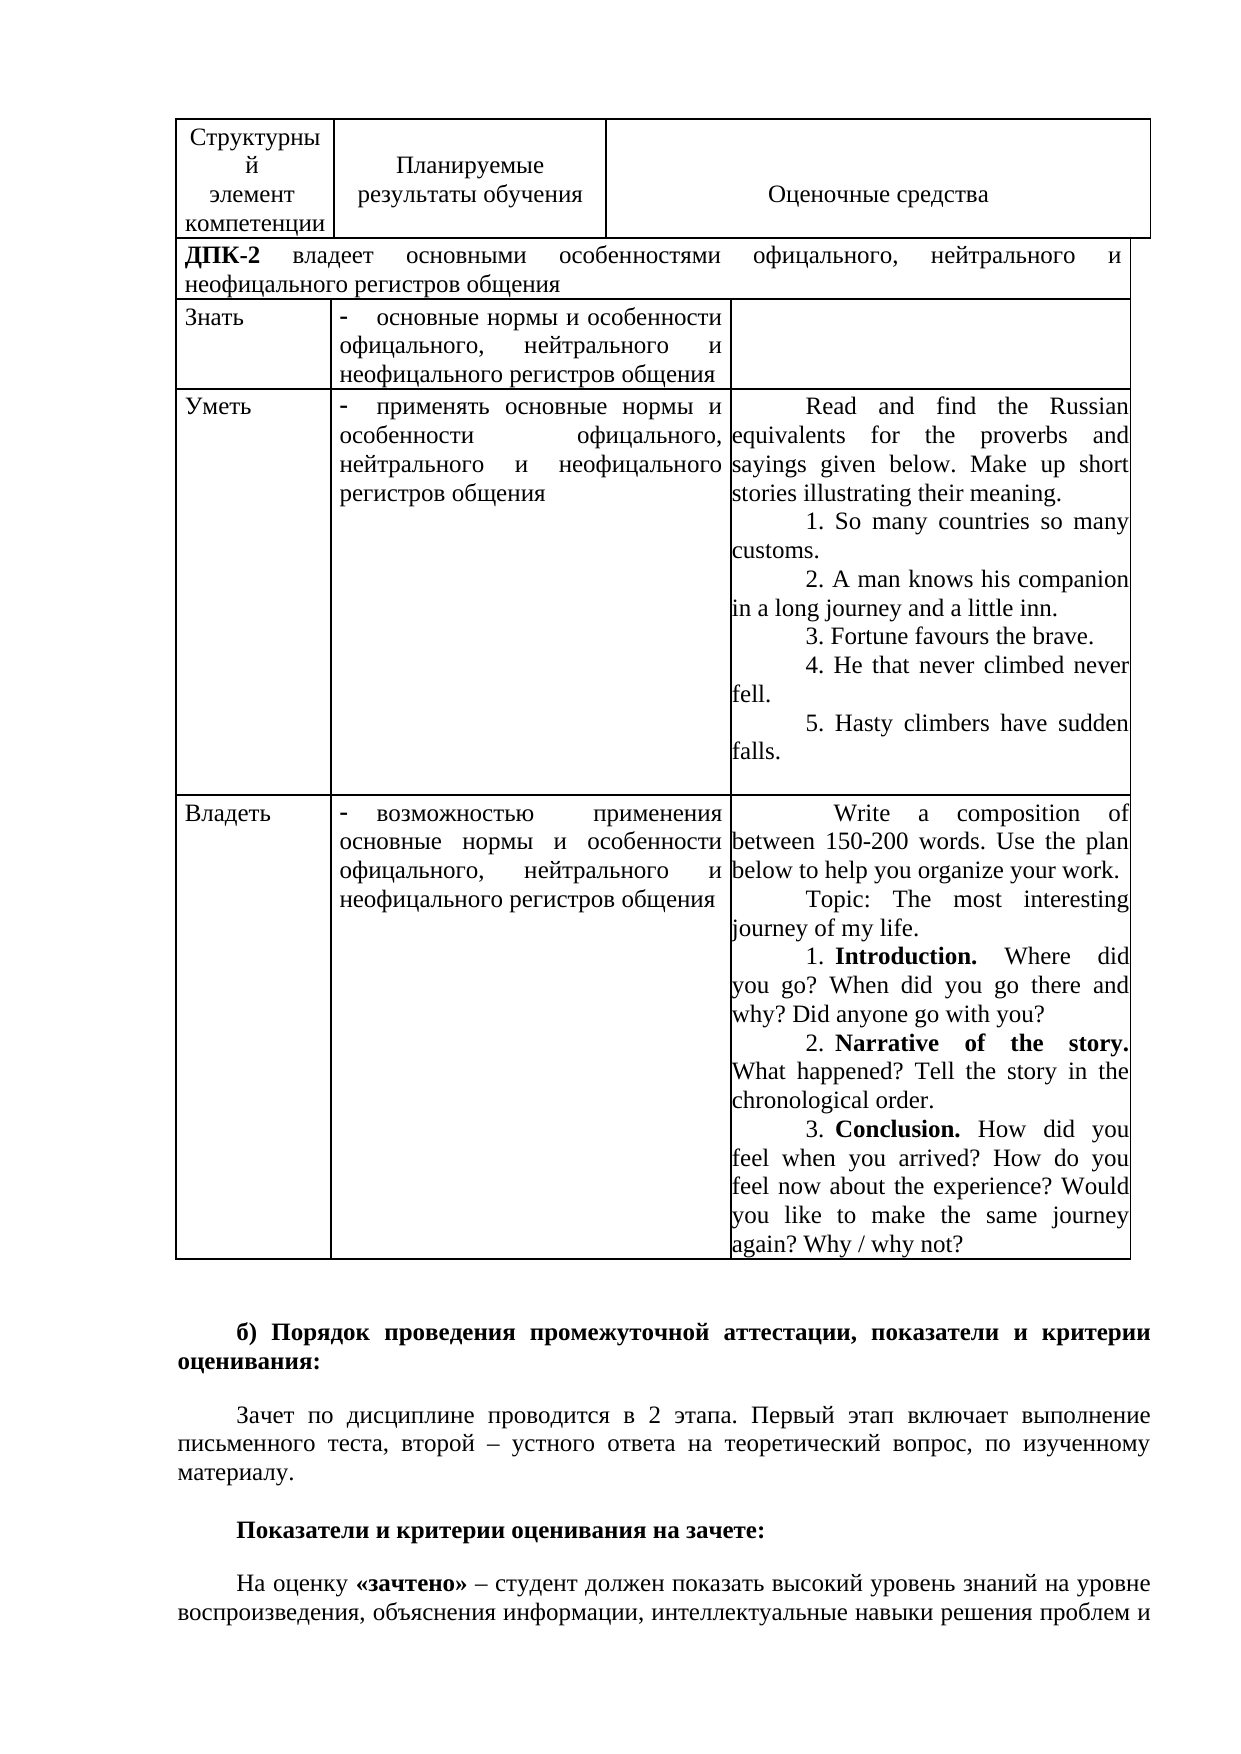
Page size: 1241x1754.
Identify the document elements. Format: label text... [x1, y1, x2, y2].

table_header Структурный элемент компетенции [177, 120, 333, 237]
table_cell Уметь [177, 390, 330, 794]
table_header Планируемые результаты обучения [335, 120, 605, 237]
table_cell возможностью применения основные нормы и особенности офицального, нейтрального и неофицального регистров общения [332, 796, 730, 1258]
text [177, 1568, 1152, 1626]
table_cell ДПК-2 владеет основными особенностями офицального, нейтрального и неофицального регистров общения [177, 239, 1130, 298]
text б) Порядок проведения промежуточной аттестации, показатели и критерии оценивания: [177, 1317, 1152, 1375]
table_cell Write a composition of between 150-200 words. Use the plan below to help you organize your work. Topic: The most interesting journey of my life. Introduction. Where did you go? When did you go there and why? Did anyone go with you? Narrative of the story. What happened? Tell the story in the chronological order. Conclusion. How did you feel when you arrived? How do you feel now about the experience? Would you like to make the same journey again? Why / why not? [732, 796, 1130, 1258]
table_cell Read and find the Russian equivalents for the proverbs and sayings given below. Make up short stories illustrating their meaning. 1. So many countries so many customs. 2. A man knows his companion in a long journey and a little inn. 3. Fortune favours the brave. 4. He that never climbed never fell. 5. Hasty climbers have sudden falls. [732, 390, 1130, 794]
table_cell основные нормы и особенности офицального, нейтрального и неофицального регистров общения [332, 300, 730, 388]
text Зачет по дисциплине проводится в 2 этапа. Первый этап включает выполнение письменного теста, второй – устного ответа на теоретический вопрос, по изученному материалу. [177, 1400, 1152, 1486]
table_cell Владеть [177, 796, 330, 1258]
table_cell применять основные нормы и особенности офицального, нейтрального и неофицального регистров общения [332, 390, 730, 794]
table_cell Знать [177, 300, 330, 388]
table_header Оценочные средства [607, 120, 1150, 237]
text Показатели и критерии оценивания на зачете: [177, 1515, 1152, 1543]
table_cell [732, 300, 1130, 388]
